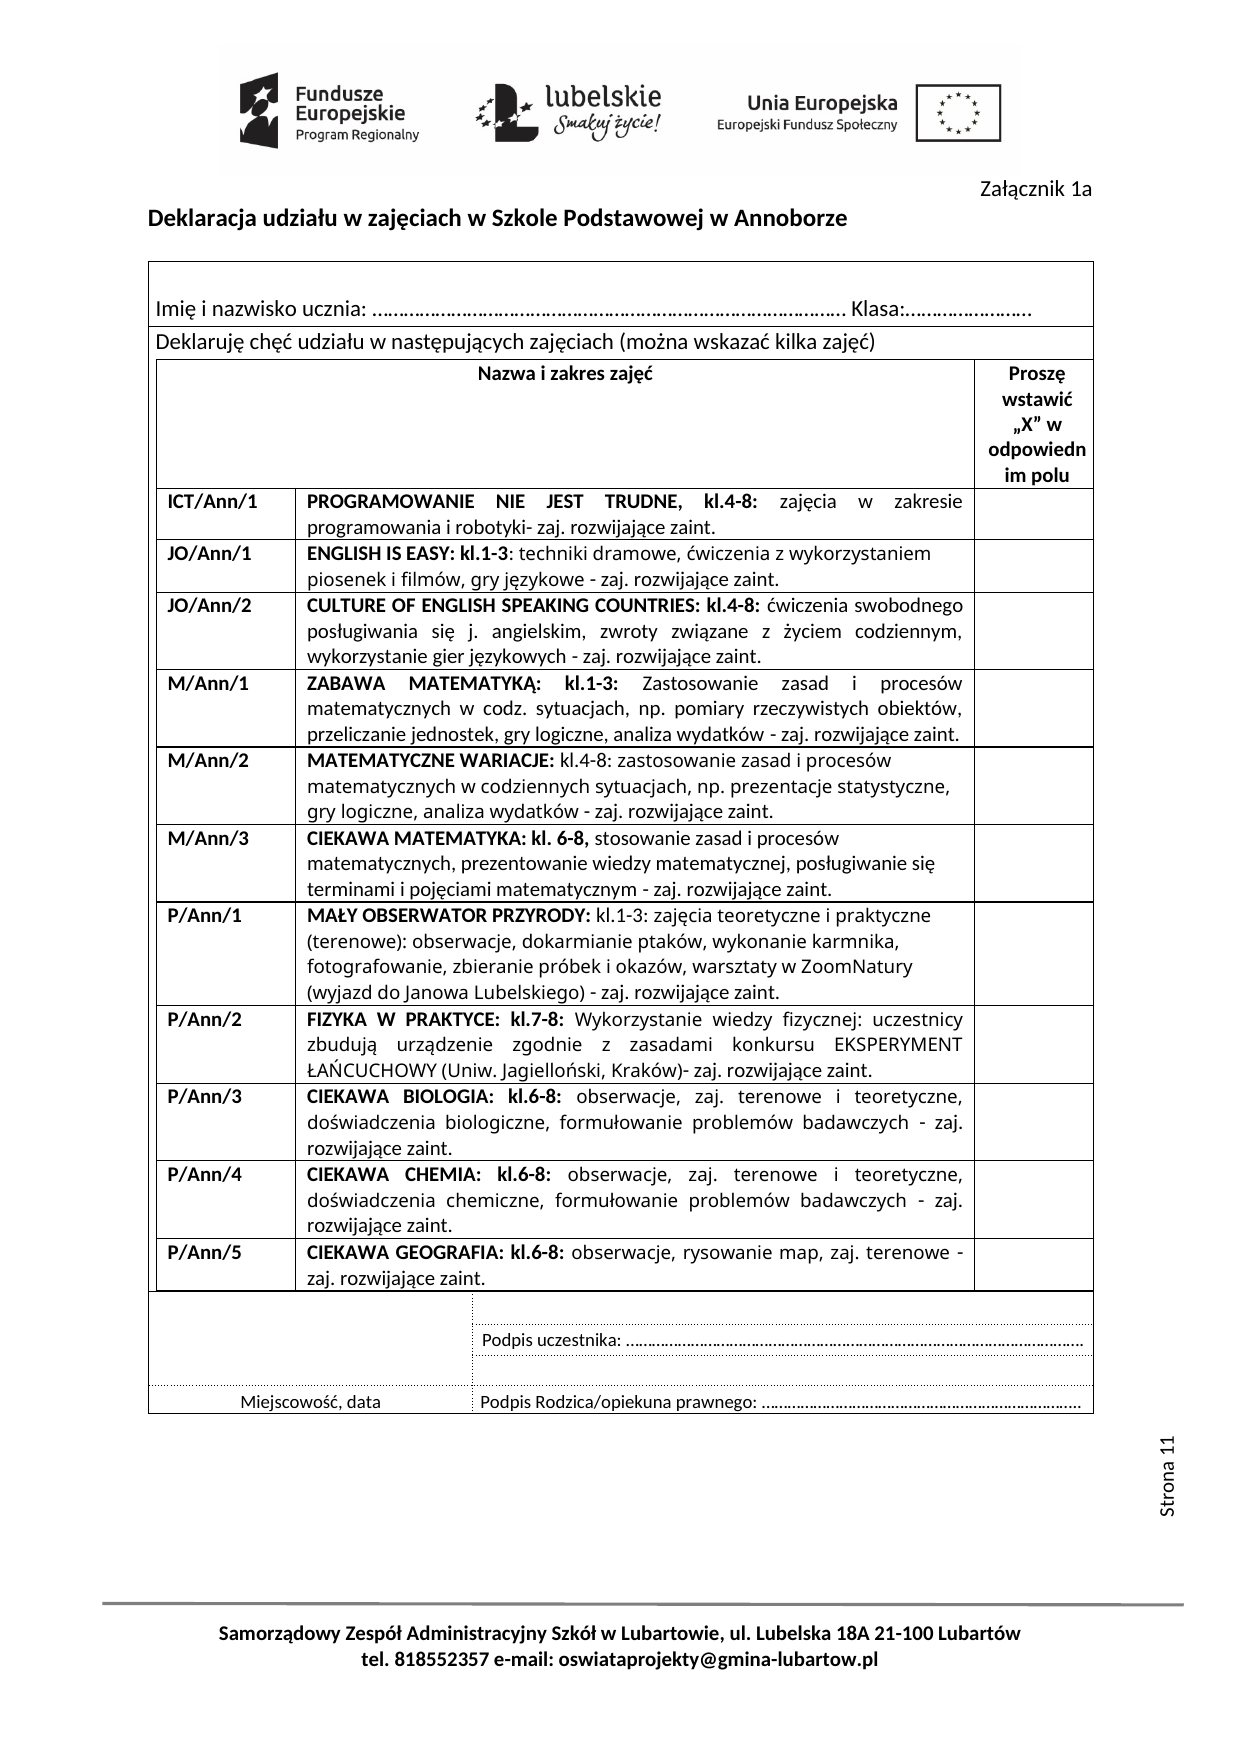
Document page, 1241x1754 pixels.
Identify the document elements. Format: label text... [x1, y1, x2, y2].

table_cell Deklaruję chęć udziału w następujących zajęciach (można wskazać kilka zajęć) [149, 327, 1093, 1291]
table_cell [473, 1355, 1093, 1385]
table_cell Podpis uczestnika: ……………………………………………………………………………………………. [473, 1324, 1093, 1354]
table_cell Miejscowość, data [149, 1385, 473, 1413]
table_header Imię i nazwisko ucznia: ……………………………………………………………………………… Klasa:…………………… [149, 262, 1093, 326]
text Załącznik 1a [148, 174, 1093, 202]
text Deklaracja udziału w zajęciach w Szkole Podstawowej w Annoborze [148, 202, 1093, 233]
picture [219, 44, 1021, 175]
table_cell [149, 1292, 473, 1385]
table_cell Podpis Rodzica/opiekuna prawnego: ……………………………………………………………….. [473, 1385, 1093, 1413]
table_cell [473, 1292, 1093, 1324]
